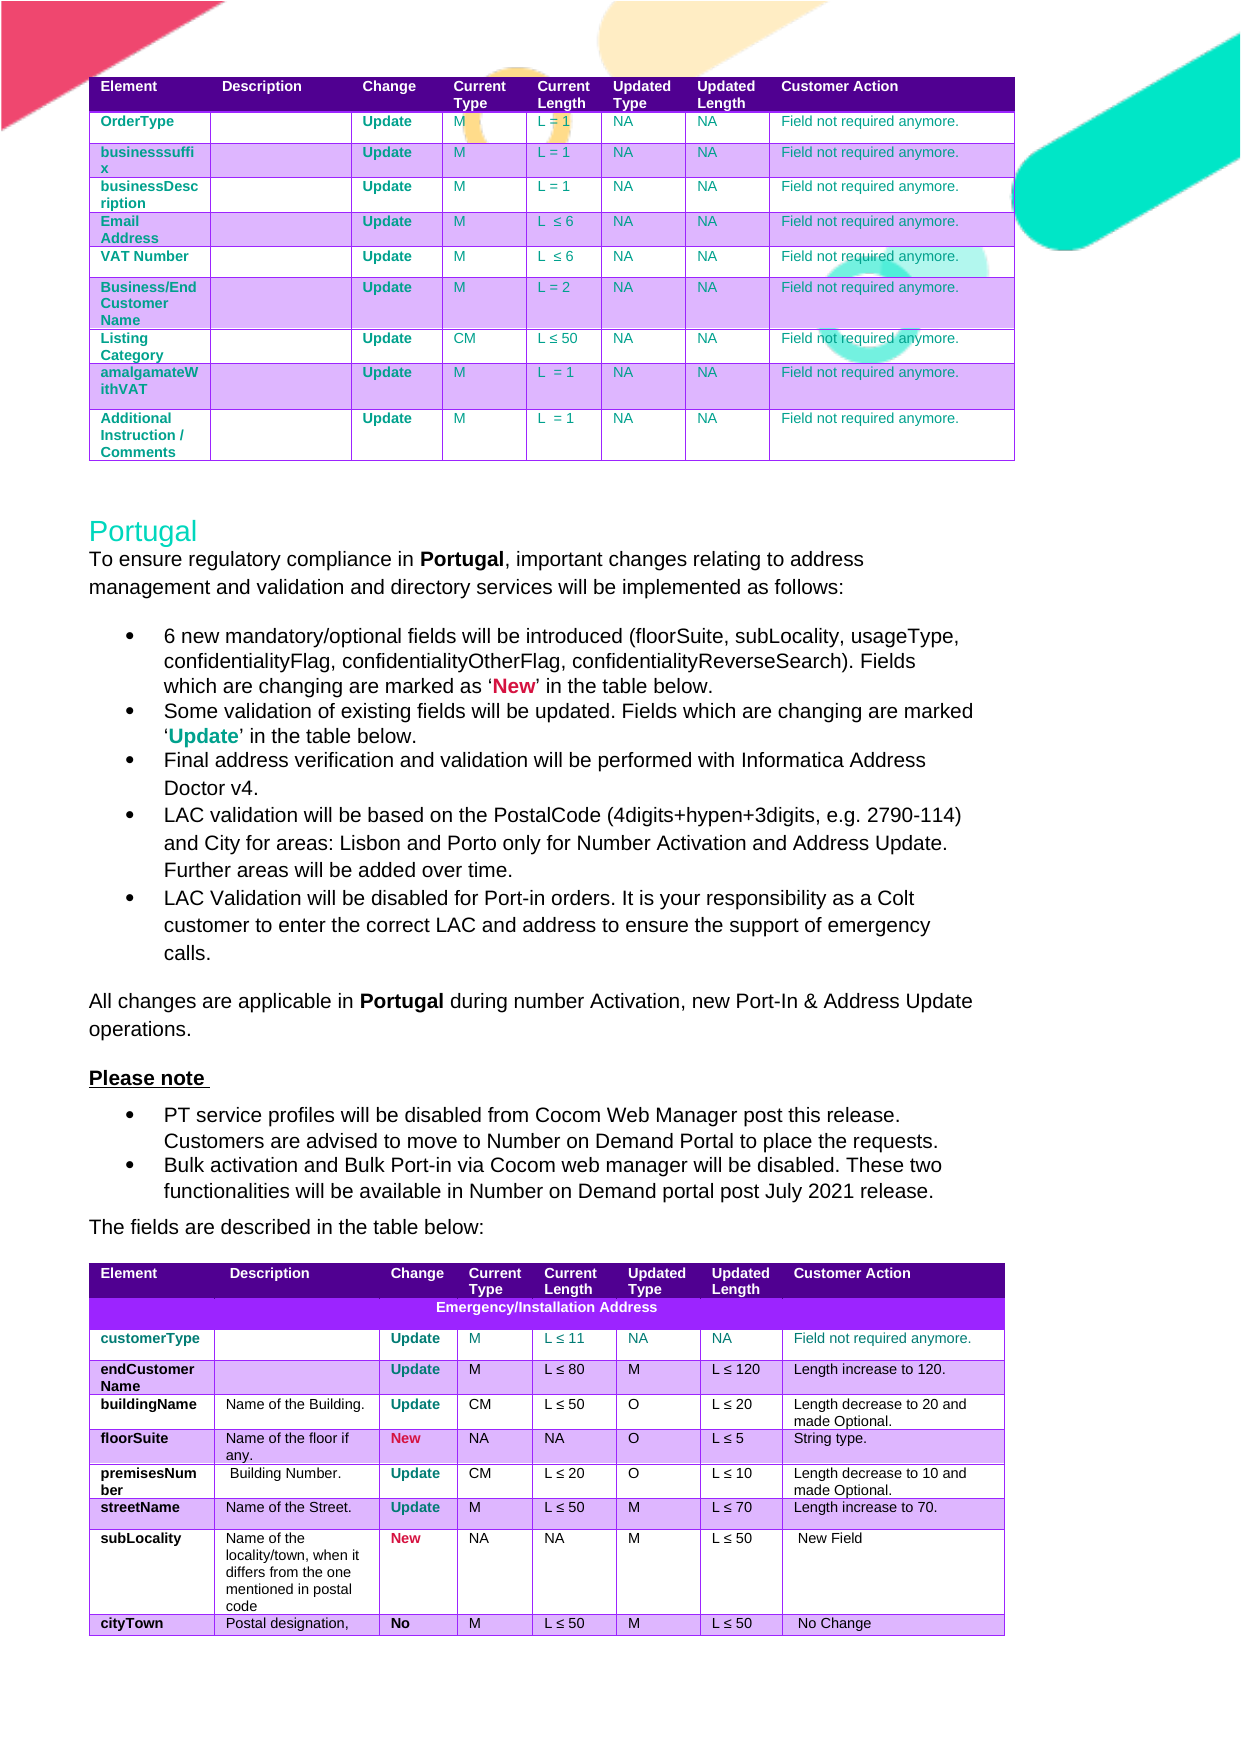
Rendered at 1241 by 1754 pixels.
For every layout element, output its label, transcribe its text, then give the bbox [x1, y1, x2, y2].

table_cell Listing Category [90, 330, 210, 363]
table_cell Field not required anymore. [770, 364, 1014, 409]
text All changes are applicable in Portugal during number Activation, new Port-In & Address Update operations. [89, 989, 974, 1041]
table_cell L = 1 [527, 410, 601, 460]
table_header Updated Type [602, 78, 685, 111]
table_cell M [443, 178, 526, 212]
list LAC validation will be based on the PostalCode (4digits+hypen+3digits, e.g. 2790-114) and City for areas: Lisbon and Porto only for Number Activation and Address Update. Further areas will be added over time. [126, 803, 974, 882]
table_cell NA [617, 1330, 700, 1360]
subtitle Portugal [89, 509, 974, 547]
table_cell [215, 1330, 379, 1360]
table_header Current Length [533, 1264, 616, 1298]
table_cell M [443, 113, 526, 142]
table_cell CM [443, 330, 526, 363]
table_cell NA [686, 178, 769, 212]
table_cell M [458, 1361, 532, 1394]
table_cell NA [686, 278, 769, 328]
table_cell [211, 113, 351, 142]
table_cell NA [458, 1430, 532, 1463]
table_cell Update [352, 144, 442, 177]
table_cell [211, 278, 351, 328]
table_header Updated Type [617, 1264, 700, 1298]
list LAC Validation will be disabled for Port-in orders. It is your responsibility as a Colt customer to enter the correct LAC and address to ensure the support of emergency calls. [126, 886, 974, 965]
table_cell O [617, 1395, 700, 1429]
table_cell NA [686, 410, 769, 460]
table_cell Emergency/Installation Address [90, 1299, 1004, 1329]
table_cell Update [352, 364, 442, 409]
table_header Description [211, 78, 351, 111]
table_cell NA [602, 144, 685, 177]
table_cell L ≤ 20 [533, 1465, 616, 1498]
table_cell NA [686, 330, 769, 363]
table_cell O [617, 1465, 700, 1498]
table_cell M [443, 247, 526, 277]
table_cell NA [602, 178, 685, 212]
table_cell L ≤ 120 [701, 1361, 782, 1394]
table_cell [211, 410, 351, 460]
table_cell Length increase to 120. [783, 1361, 1004, 1394]
table_cell [211, 178, 351, 212]
table_cell OrderType [90, 113, 210, 142]
table_header Change [352, 78, 442, 111]
table_cell M [458, 1615, 532, 1635]
table_cell L = 1 [527, 113, 601, 142]
table_cell Update [380, 1330, 457, 1360]
table_header Customer Action [783, 1264, 1004, 1298]
table_cell Update [352, 213, 442, 246]
table_cell Building Number. [215, 1465, 379, 1498]
list Final address verification and validation will be performed with Informatica Address Doctor v4. [126, 748, 974, 799]
table_cell CM [458, 1465, 532, 1498]
table_cell Name of the Building. [215, 1395, 379, 1429]
table_cell NA [602, 213, 685, 246]
table_cell Update [380, 1361, 457, 1394]
table_cell L ≤ 50 [701, 1615, 782, 1635]
table_header Current Type [458, 1264, 532, 1298]
table_cell M [617, 1615, 700, 1635]
table_cell M [443, 278, 526, 328]
table_header Current Length [527, 78, 601, 111]
table_cell NA [602, 278, 685, 328]
table_cell M [617, 1361, 700, 1394]
table_cell Update [380, 1395, 457, 1429]
table_header Updated Length [701, 1264, 782, 1298]
table_cell Field not required anymore. [770, 278, 1014, 328]
table_cell L ≤ 6 [527, 247, 601, 277]
table_cell [215, 1361, 379, 1394]
table_cell amalgamateWithVAT [90, 364, 210, 409]
table_cell No Change [380, 1615, 457, 1635]
table_cell NA [458, 1530, 532, 1614]
table_header Element [90, 78, 210, 111]
table_cell Update [380, 1499, 457, 1529]
table_cell Update [352, 178, 442, 212]
table_cell New [380, 1530, 457, 1614]
table_cell Length decrease to 20 and made Optional. [783, 1395, 1004, 1429]
text The fields are described in the table below: [89, 1215, 974, 1239]
table_cell New Field [783, 1530, 1004, 1614]
table_cell Update [352, 278, 442, 328]
table_cell Field not required anymore. [770, 144, 1014, 177]
table_cell Field not required anymore. [770, 247, 1014, 277]
table_cell NA [686, 213, 769, 246]
table_header Current Type [443, 78, 526, 111]
table_cell endCustomerName [90, 1361, 214, 1394]
table_cell businessDescription [90, 178, 210, 212]
table_cell L ≤ 20 [701, 1395, 782, 1429]
table_cell Name of the floor if any. [215, 1430, 379, 1463]
table_cell buildingName [90, 1395, 214, 1429]
table_cell L ≤ 11 [533, 1330, 616, 1360]
table_cell Field not required anymore. [770, 178, 1014, 212]
table_cell Field not required anymore. [783, 1330, 1004, 1360]
table_cell NA [701, 1330, 782, 1360]
table_cell NA [686, 364, 769, 409]
table_cell M [443, 410, 526, 460]
table_cell streetName [90, 1499, 214, 1529]
table_cell NA [686, 113, 769, 142]
table_cell L ≤ 70 [701, 1499, 782, 1529]
table_cell Name of the Street. [215, 1499, 379, 1529]
table_cell Update [352, 410, 442, 460]
table_cell L = 1 [527, 364, 601, 409]
table_header Updated Length [686, 78, 769, 111]
table_header Element [90, 1264, 214, 1298]
table_cell NA [686, 247, 769, 277]
table_cell Update [352, 113, 442, 142]
table_cell L = 2 [527, 278, 601, 328]
table_cell premisesNumber [90, 1465, 214, 1498]
table_cell NA [602, 330, 685, 363]
list Bulk activation and Bulk Port-in via Cocom web manager will be disabled. These two functionalities will be available in Number on Demand portal post July 2021 release. [126, 1152, 974, 1202]
table_cell Length decrease to 10 and made Optional. [783, 1465, 1004, 1498]
table_cell floorSuite [90, 1430, 214, 1463]
table_cell M [458, 1330, 532, 1360]
table_header Customer Action [770, 78, 1014, 111]
text Please note [89, 1065, 974, 1090]
list Some validation of existing fields will be updated. Fields which are changing are marked ‘Update’ in the table below. [126, 698, 974, 748]
table_cell [211, 213, 351, 246]
table_cell NA [602, 113, 685, 142]
table_cell String type. [783, 1430, 1004, 1463]
table_cell M [443, 364, 526, 409]
table_cell L ≤ 5 [701, 1430, 782, 1463]
table_cell Email Address [90, 213, 210, 246]
table_cell NA [686, 144, 769, 177]
table_cell M [443, 213, 526, 246]
table_cell L ≤ 6 [527, 213, 601, 246]
table_cell Length increase to 70. [783, 1499, 1004, 1529]
table_cell L ≤ 50 [533, 1499, 616, 1529]
table_cell Field not required anymore. [770, 330, 1014, 363]
table_cell [211, 247, 351, 277]
table_cell Field not required anymore. [770, 213, 1014, 246]
table_cell New [380, 1430, 457, 1463]
table_cell NA [533, 1430, 616, 1463]
table_cell cityTown [90, 1615, 214, 1635]
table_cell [215, 1615, 379, 1635]
table_cell subLocality [90, 1530, 214, 1614]
table_cell L ≤ 50 [527, 330, 601, 363]
table_cell Field not required anymore. [770, 410, 1014, 460]
table_cell Update [352, 330, 442, 363]
table_cell L = 1 [527, 144, 601, 177]
list PT service profiles will be disabled from Cocom Web Manager post this release. Customers are advised to move to Number on Demand Portal to place the requests. [126, 1102, 974, 1152]
text To ensure regulatory compliance in Portugal, important changes relating to address management and validation and directory services will be implemented as follows: [89, 547, 974, 598]
table_cell NA [533, 1530, 616, 1614]
table_cell L ≤ 50 [533, 1615, 616, 1635]
table_cell NA [602, 410, 685, 460]
table_cell [211, 364, 351, 409]
table_cell L ≤ 50 [533, 1395, 616, 1429]
table_cell M [458, 1499, 532, 1529]
table_cell M [617, 1530, 700, 1614]
table_cell NA [602, 364, 685, 409]
table_cell Update [380, 1465, 457, 1498]
table_cell NA [602, 247, 685, 277]
table_cell L ≤ 80 [533, 1361, 616, 1394]
table_cell Additional Instruction / Comments [90, 410, 210, 460]
table_cell Update [352, 247, 442, 277]
table_cell L ≤ 50 [701, 1530, 782, 1614]
table_cell O [617, 1430, 700, 1463]
table_cell M [443, 144, 526, 177]
table_cell No Change [783, 1615, 1004, 1635]
table_cell L ≤ 10 [701, 1465, 782, 1498]
table_cell VAT Number [90, 247, 210, 277]
picture [1, 1, 1241, 379]
table_cell Business/End Customer Name [90, 278, 210, 328]
table_cell L = 1 [527, 178, 601, 212]
table_header Description [215, 1264, 379, 1298]
table_cell businesssuffix [90, 144, 210, 177]
table_header Change [380, 1264, 457, 1298]
table_cell CM [458, 1395, 532, 1429]
table_cell [211, 144, 351, 177]
table_cell [211, 330, 351, 363]
list 6 new mandatory/optional fields will be introduced (floorSuite, subLocality, usageType, confidentialityFlag, confidentialityOtherFlag, confidentialityReverseSearch). Fields which are changing are marked as ‘New’ in the table below. [126, 623, 974, 698]
table_cell M [617, 1499, 700, 1529]
table_cell Name of the locality/town, when it differs from the one mentioned in postal code [215, 1530, 379, 1614]
table_cell customerType [90, 1330, 214, 1360]
table_cell Field not required anymore. [770, 113, 1014, 142]
